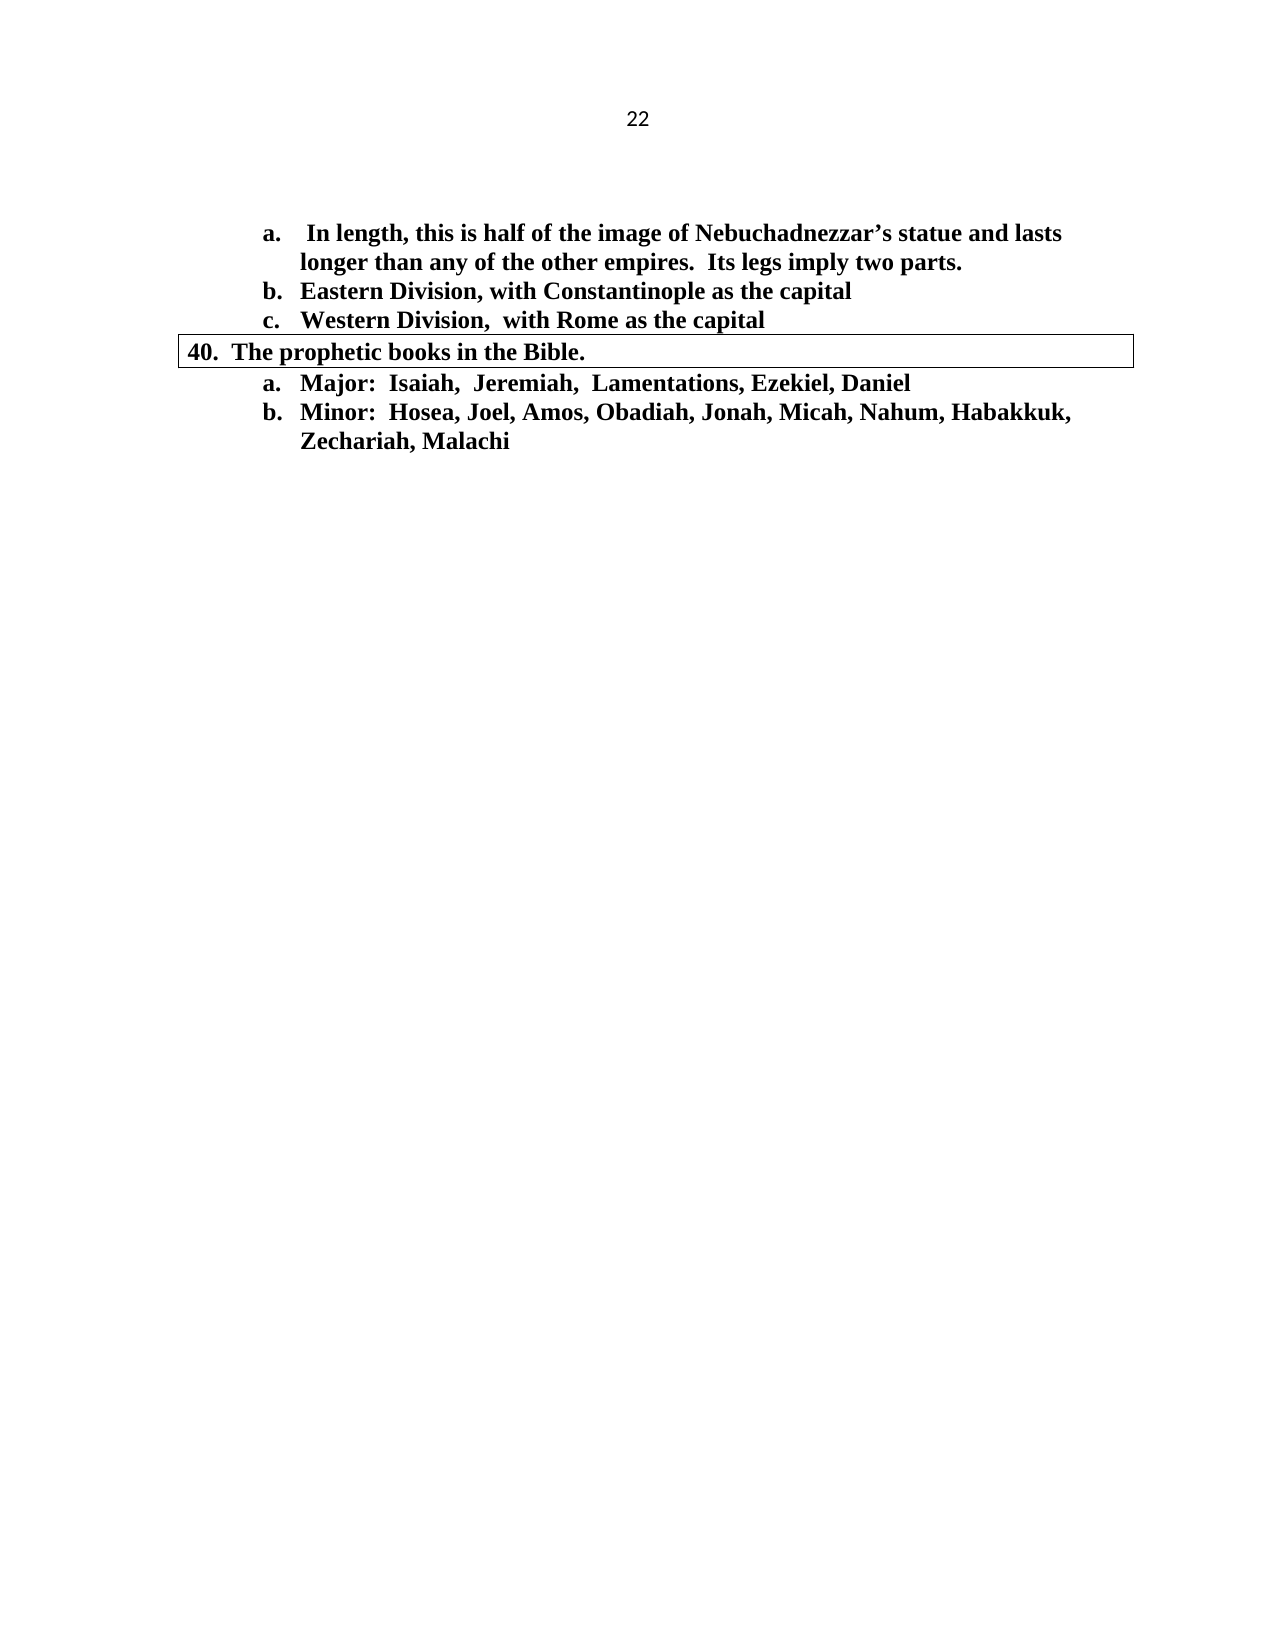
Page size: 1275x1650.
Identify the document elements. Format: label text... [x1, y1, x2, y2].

list In length, this is half of the image of Nebuchadnezzar’s statue and lasts longer than any of the other empires. Its legs imply two parts. [262, 218, 1125, 276]
list Western Division, with Rome as the capital [262, 305, 1125, 333]
list Major: Isaiah, Jeremiah, Lamentations, Ezekiel, Daniel [262, 368, 1125, 397]
list The prophetic books in the Bible. [179, 335, 1133, 367]
list Minor: Hosea, Joel, Amos, Obadiah, Jonah, Micah, Nahum, Habakkuk, Zechariah, Malachi [262, 397, 1125, 455]
list Eastern Division, with Constantinople as the capital [262, 276, 1125, 305]
